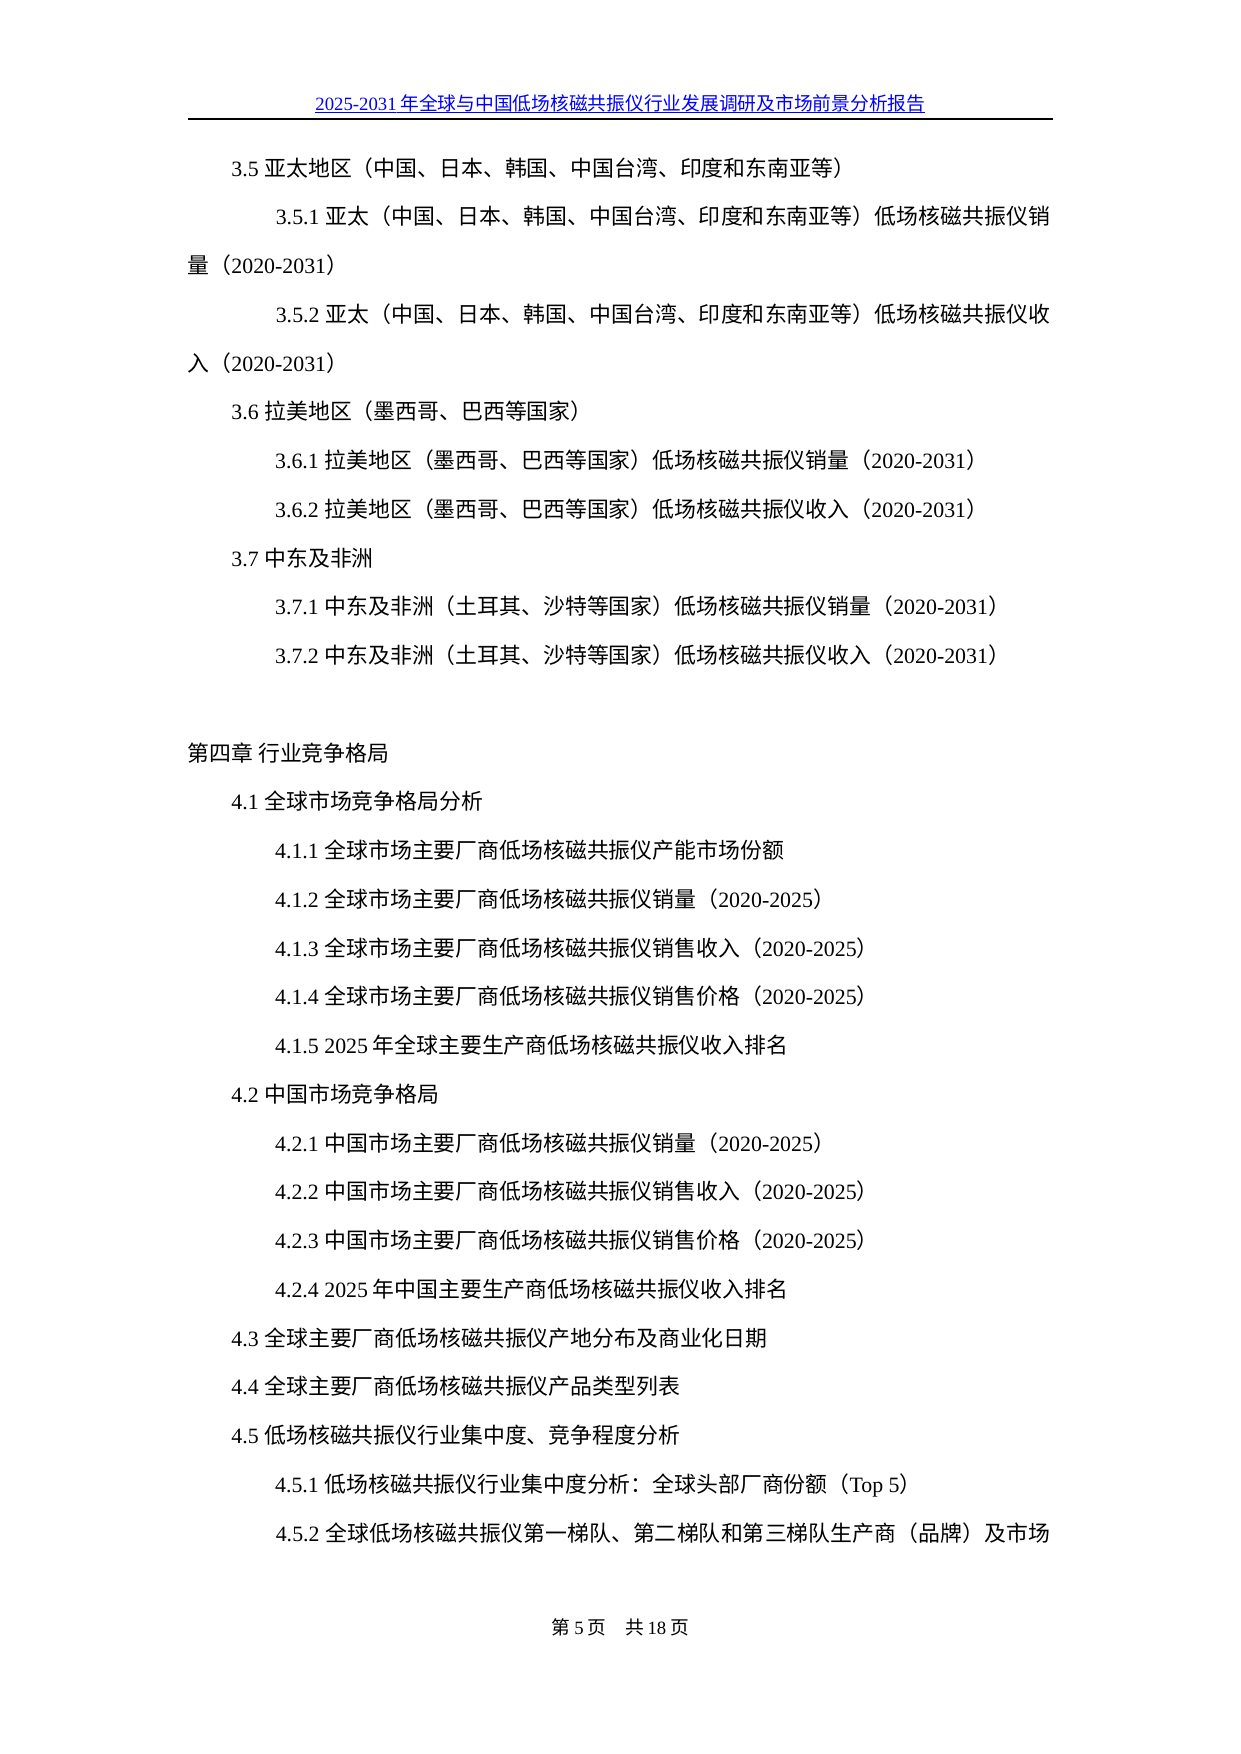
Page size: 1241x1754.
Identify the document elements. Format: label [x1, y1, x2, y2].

text [187, 150, 1053, 1548]
